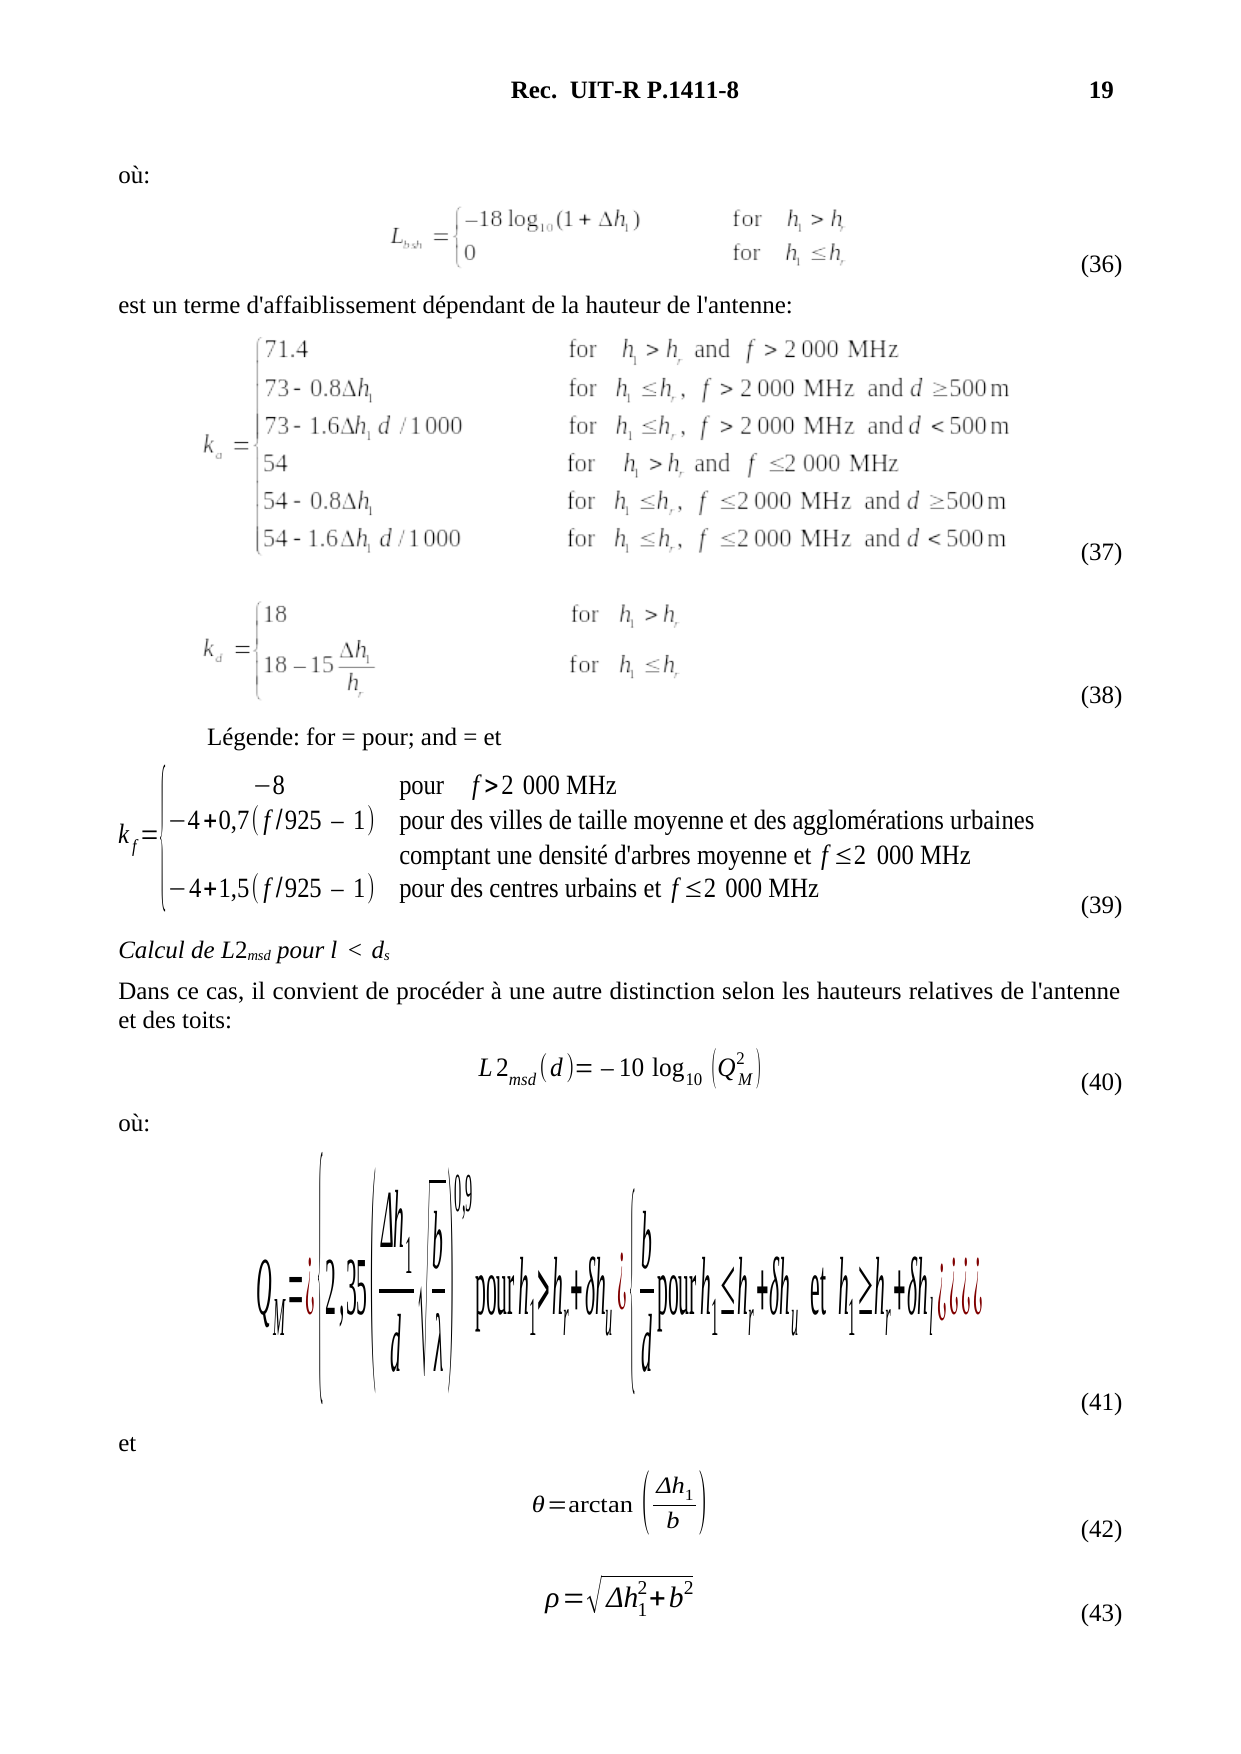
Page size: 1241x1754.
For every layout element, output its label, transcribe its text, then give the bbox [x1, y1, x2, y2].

text (36) [118, 201, 1122, 278]
text (38) [118, 598, 1122, 709]
text Dans ce cas, il convient de procéder à une autre distinction selon les hauteurs relatives de l'antenne et des toits: [118, 976, 1122, 1034]
text est un terme d'affaiblissement dépendant de la hauteur de l'antenne: [118, 290, 1122, 319]
text où: [118, 160, 1122, 189]
subtitle Calcul de L2msd pour l < ds [118, 935, 1122, 964]
text (42) [118, 1470, 1122, 1543]
text (40) [118, 1046, 1122, 1096]
text Légende: for = pour; and = et [118, 722, 1122, 751]
text (39) [118, 763, 1122, 918]
text où: [118, 1108, 1122, 1137]
text (37) [118, 331, 1122, 566]
text (43) [118, 1574, 1122, 1627]
text et [118, 1428, 1122, 1457]
text (41) [118, 1149, 1122, 1416]
